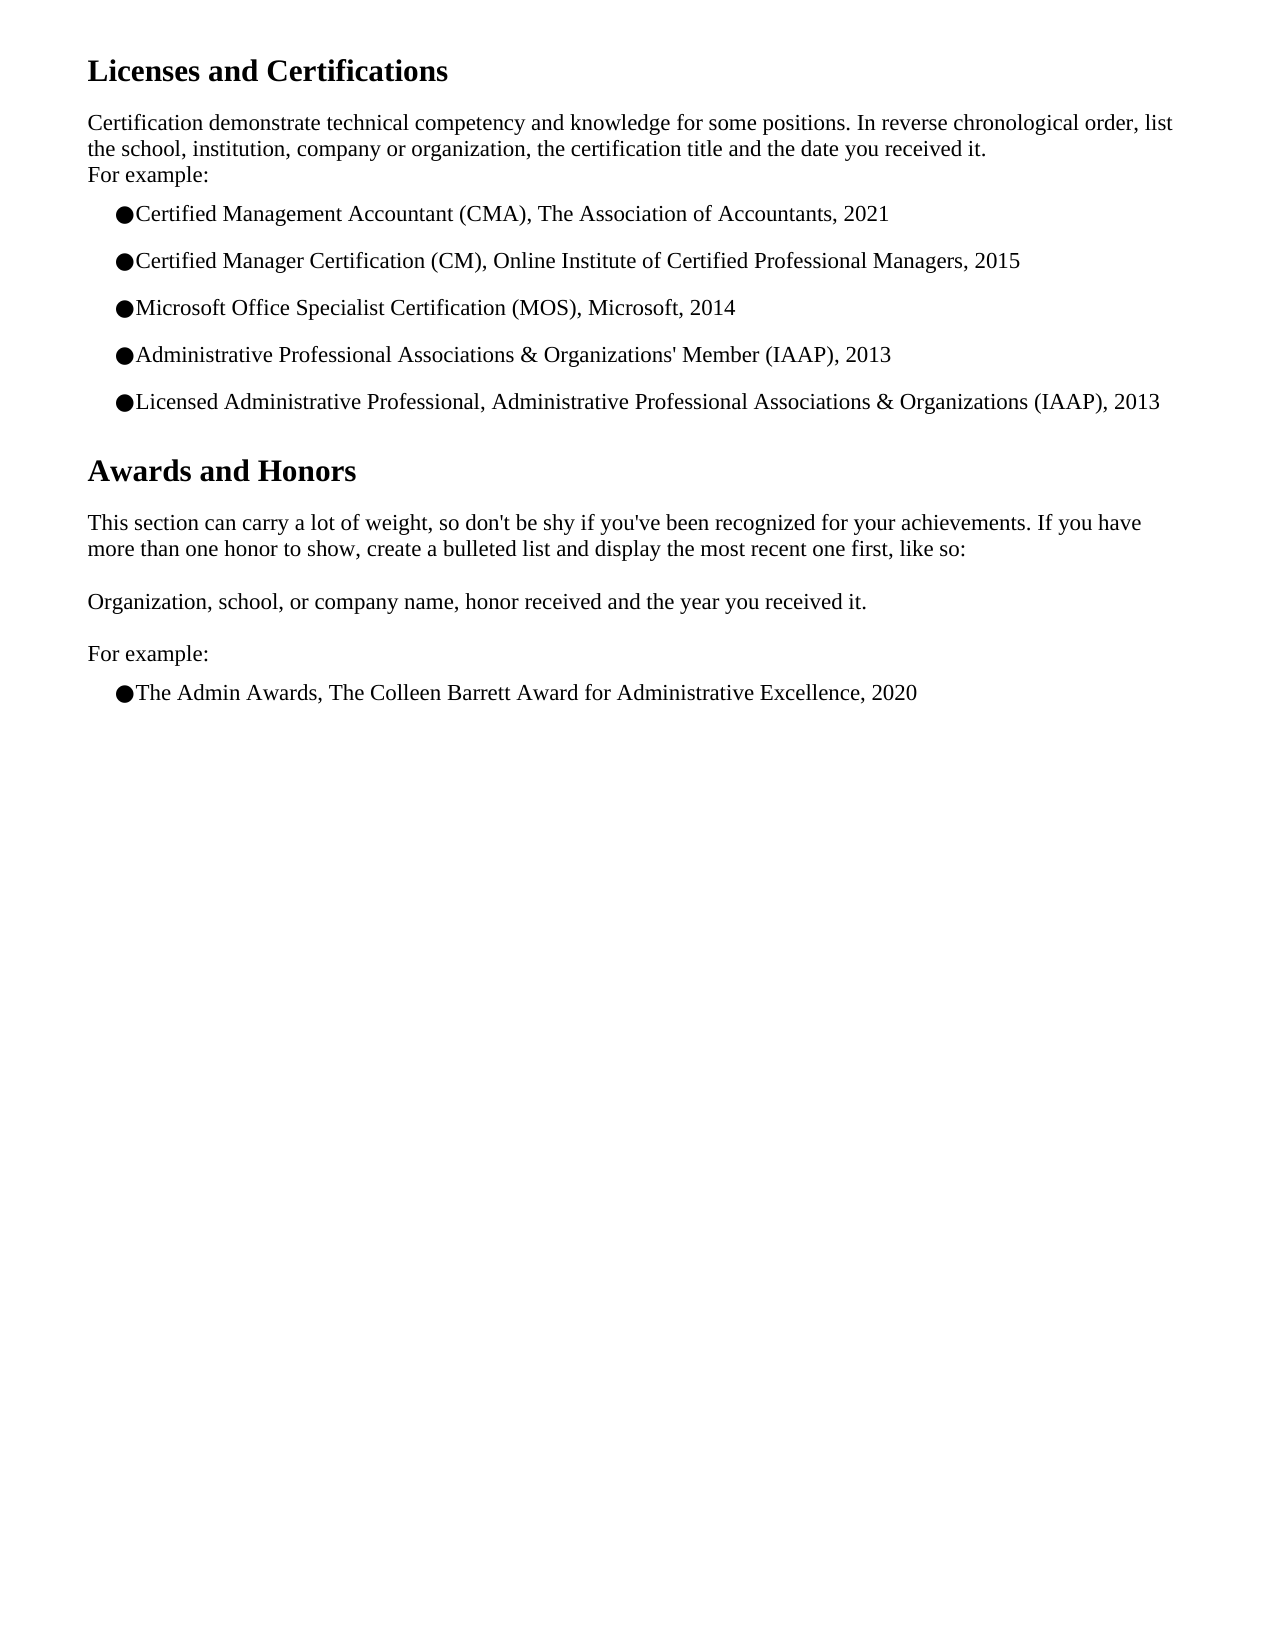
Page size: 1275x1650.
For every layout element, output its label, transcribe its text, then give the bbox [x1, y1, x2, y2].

list Certified Manager Certification (CM), Online Institute of Certified Professional Managers, 2015 [114, 235, 1187, 282]
list Microsoft Office Specialist Certification (MOS), Microsoft, 2014 [114, 282, 1187, 329]
list The Admin Awards, The Colleen Barrett Award for Administrative Excellence, 2020 [114, 667, 1187, 714]
list Certified Management Accountant (CMA), The Association of Accountants, 2021 [114, 188, 1187, 235]
text Organization, school, or company name, honor received and the year you received it. [87, 588, 1187, 614]
text This section can carry a lot of weight, so don't be shy if you've been recognized for your achievements. If you have more than one honor to show, create a bulleted list and display the most recent one first, like so: [87, 509, 1187, 561]
text Awards and Honors [87, 452, 1187, 490]
list Licensed Administrative Professional, Administrative Professional Associations & Organizations (IAAP), 2013 [114, 376, 1187, 423]
list Administrative Professional Associations & Organizations' Member (IAAP), 2013 [114, 329, 1187, 376]
text For example: [87, 162, 1187, 188]
text Licenses and Certifications [87, 52, 1187, 90]
text Certification demonstrate technical competency and knowledge for some positions. In reverse chronological order, list the school, institution, company or organization, the certification title and the date you received it. [87, 109, 1187, 162]
text For example: [87, 641, 1187, 667]
